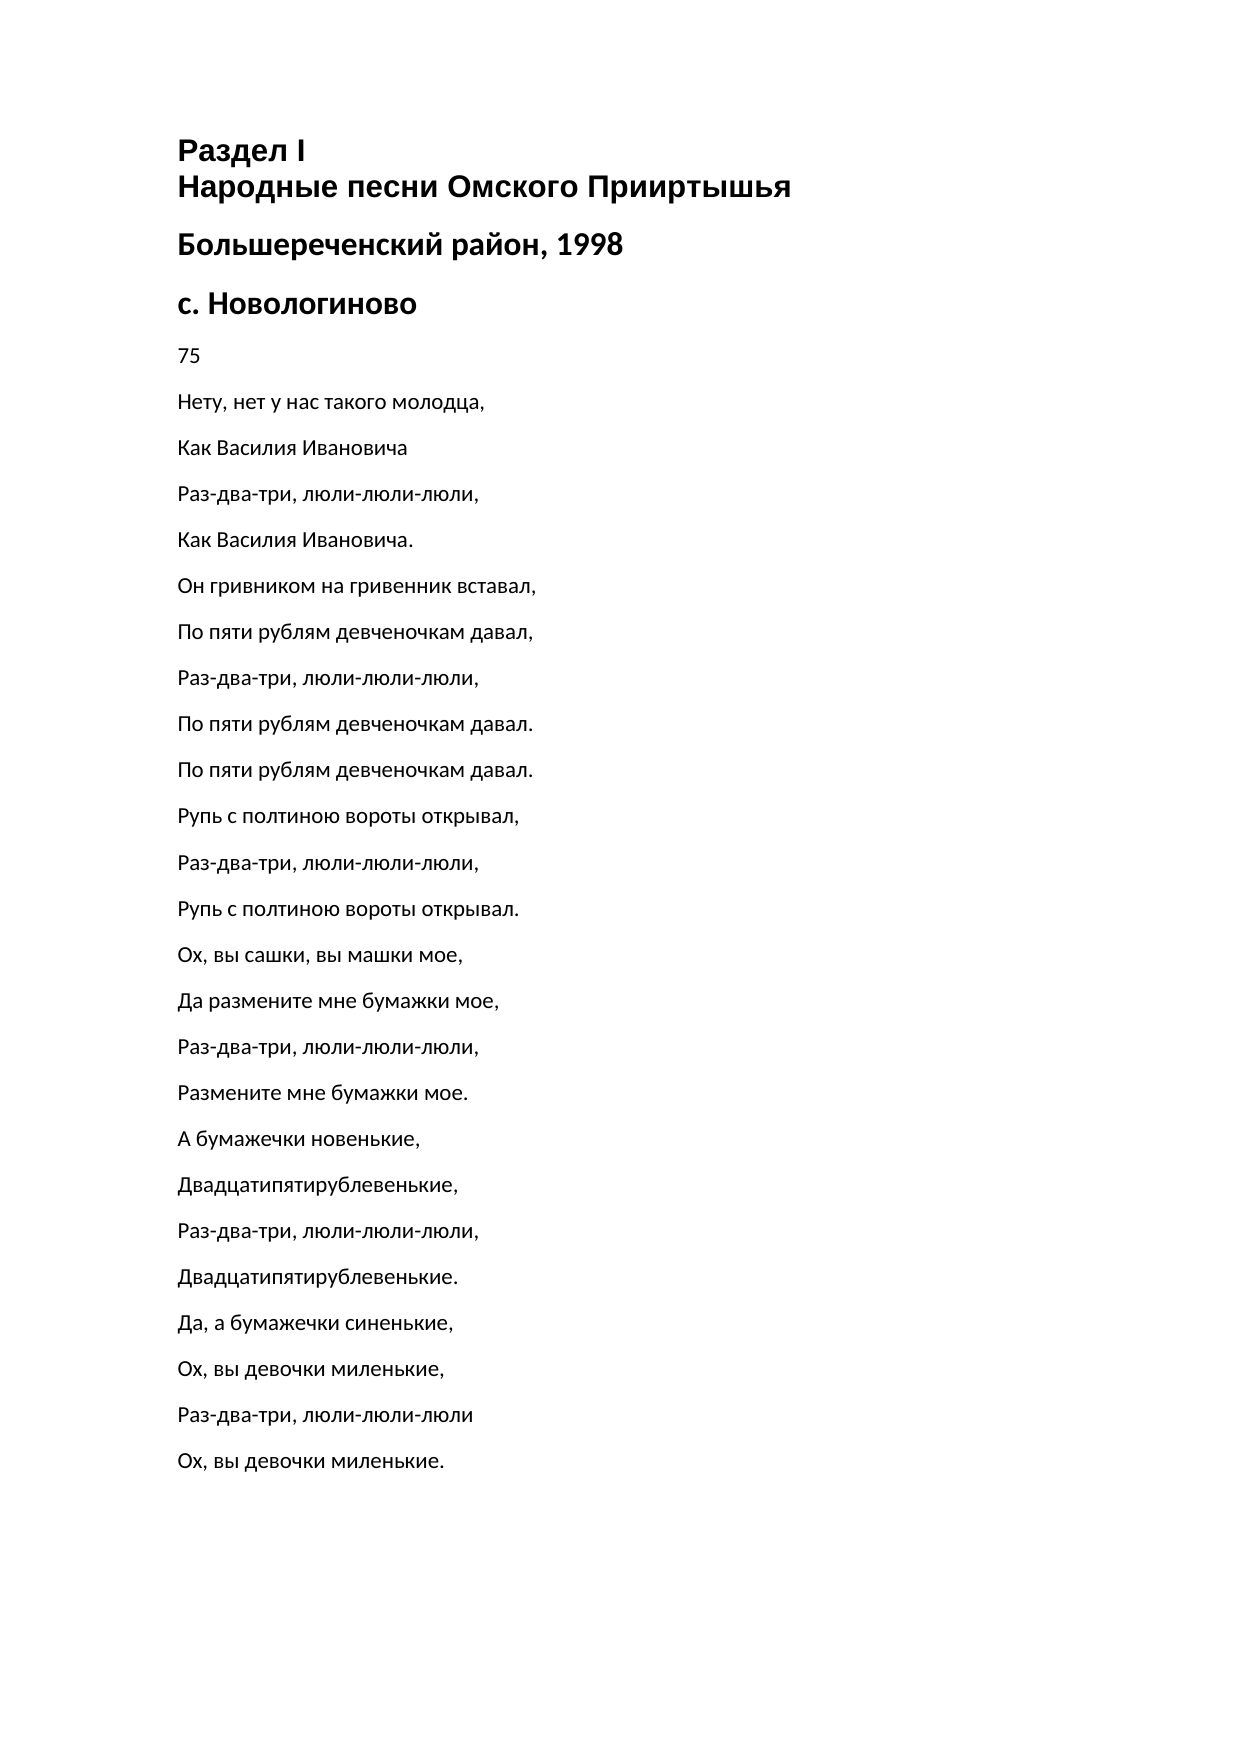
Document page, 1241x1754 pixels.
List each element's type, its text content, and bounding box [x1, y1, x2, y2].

text с. Новологиново [177, 282, 1152, 323]
text Большереченский район, 1998 [177, 222, 1152, 263]
text Раз-два-три, люли-люли-люли [177, 1400, 1152, 1428]
text По пяти рублям девченочкам давал. [177, 756, 1152, 784]
text Двадцатипятирублевенькие. [177, 1262, 1152, 1290]
text Да размените мне бумажки мое, [177, 986, 1152, 1014]
text Раз-два-три, люли-люли-люли, [177, 1216, 1152, 1244]
text А бумажечки новенькие, [177, 1124, 1152, 1152]
text Раздел I [177, 118, 1152, 168]
text 75 [177, 341, 1152, 369]
text Ох, вы сашки, вы машки мое, [177, 940, 1152, 968]
text Как Василия Ивановича [177, 433, 1152, 461]
text Как Василия Ивановича. [177, 525, 1152, 553]
text Раз-два-три, люли-люли-люли, [177, 663, 1152, 692]
text Ох, вы девочки миленькие. [177, 1446, 1152, 1504]
text Нету, нет у нас такого молодца, [177, 387, 1152, 415]
text По пяти рублям девченочкам давал. [177, 709, 1152, 738]
text Рупь с полтиною вороты открывал, [177, 802, 1152, 830]
text Раз-два-три, люли-люли-люли, [177, 848, 1152, 876]
text Да, а бумажечки синенькие, [177, 1308, 1152, 1336]
text Размените мне бумажки мое. [177, 1078, 1152, 1106]
text Ох, вы девочки миленькие, [177, 1354, 1152, 1382]
text Раз-два-три, люли-люли-люли, [177, 479, 1152, 507]
text По пяти рублям девченочкам давал, [177, 617, 1152, 646]
text Двадцатипятирублевенькие, [177, 1170, 1152, 1198]
text Он гривником на гривенник вставал, [177, 571, 1152, 599]
text Народные песни Омского Прииртышья [177, 168, 1152, 204]
text Раз-два-три, люли-люли-люли, [177, 1032, 1152, 1060]
text Рупь с полтиною вороты открывал. [177, 894, 1152, 922]
